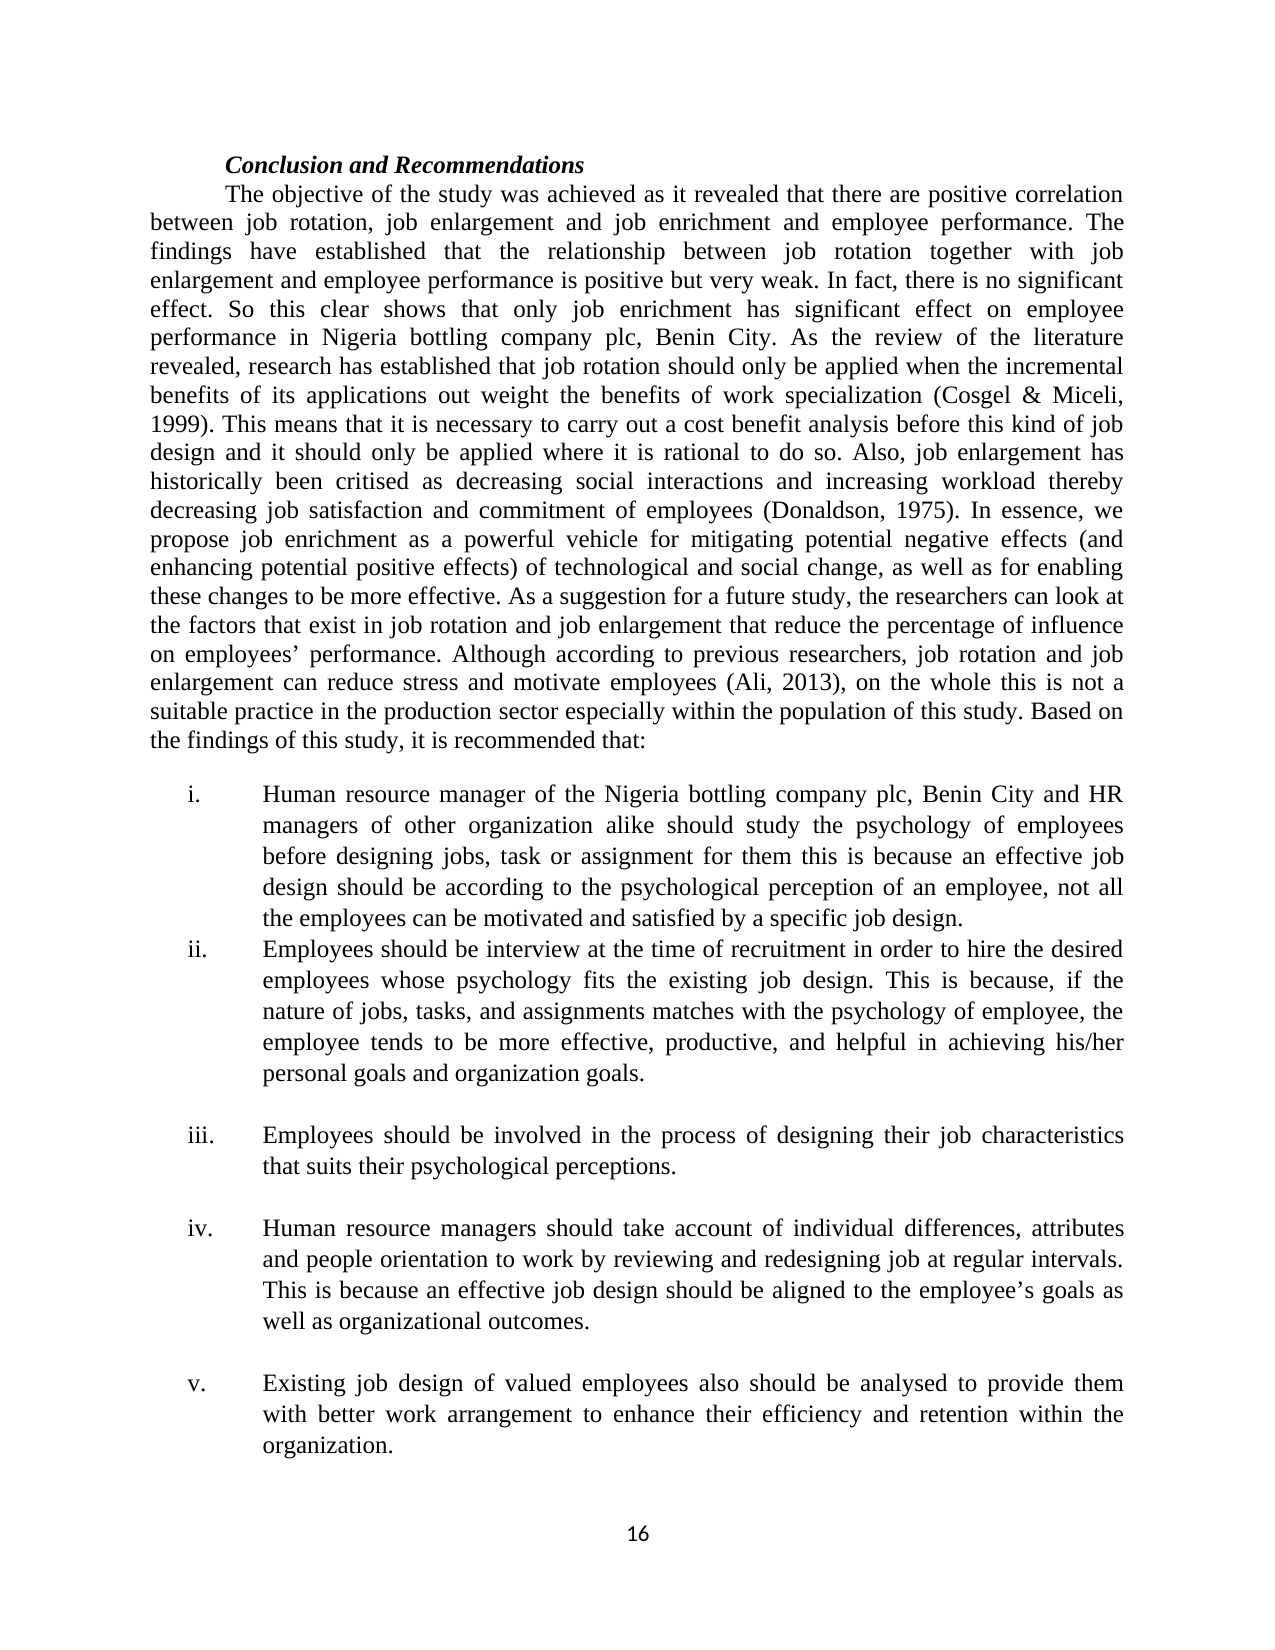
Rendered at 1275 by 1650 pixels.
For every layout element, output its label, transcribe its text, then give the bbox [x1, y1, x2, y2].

list Employees should be interview at the time of recruitment in order to hire the desired employees whose psychology fits the existing job design. This is because, if the nature of jobs, tasks, and assignments matches with the psychology of employee, the employee tends to be more effective, productive, and helpful in achieving his/her personal goals and organization goals. [187, 934, 1125, 1087]
list Human resource managers should take account of individual differences, attributes and people orientation to work by reviewing and redesigning job at regular intervals. This is because an effective job design should be aligned to the employee’s goals as well as organizational outcomes. [187, 1213, 1125, 1335]
text The objective of the study was achieved as it revealed that there are positive correlation between job rotation, job enlargement and job enrichment and employee performance. The findings have established that the relationship between job rotation together with job enlargement and employee performance is positive but very weak. In fact, there is no significant effect. So this clear shows that only job enrichment has significant effect on employee performance in Nigeria bottling company plc, Benin City. As the review of the literature revealed, research has established that job rotation should only be applied when the incremental benefits of its applications out weight the benefits of work specialization (Cosgel & Miceli, 1999). This means that it is necessary to carry out a cost benefit analysis before this kind of job design and it should only be applied where it is rational to do so. Also, job enlargement has historically been critised as decreasing social interactions and increasing workload thereby decreasing job satisfaction and commitment of employees (Donaldson, 1975). In essence, we propose job enrichment as a powerful vehicle for mitigating potential negative effects (and enhancing potential positive effects) of technological and social change, as well as for enabling these changes to be more effective. As a suggestion for a future study, the researchers can look at the factors that exist in job rotation and job enlargement that reduce the percentage of influence on employees’ performance. Although according to previous researchers, job rotation and job enlargement can reduce stress and motivate employees (Ali, 2013), on the whole this is not a suitable practice in the production sector especially within the population of this study. Based on the findings of this study, it is recommended that: [150, 179, 1125, 754]
text Conclusion and Recommendations [150, 150, 1125, 179]
list Existing job design of valued employees also should be analysed to provide them with better work arrangement to enhance their efficiency and retention within the organization. [187, 1368, 1125, 1459]
list Human resource manager of the Nigeria bottling company plc, Benin City and HR managers of other organization alike should study the psychology of employees before designing jobs, task or assignment for them this is because an effective job design should be according to the psychological perception of an employee, not all the employees can be motivated and satisfied by a specific job design. [187, 779, 1125, 932]
list Employees should be involved in the process of designing their job characteristics that suits their psychological perceptions. [187, 1120, 1125, 1180]
